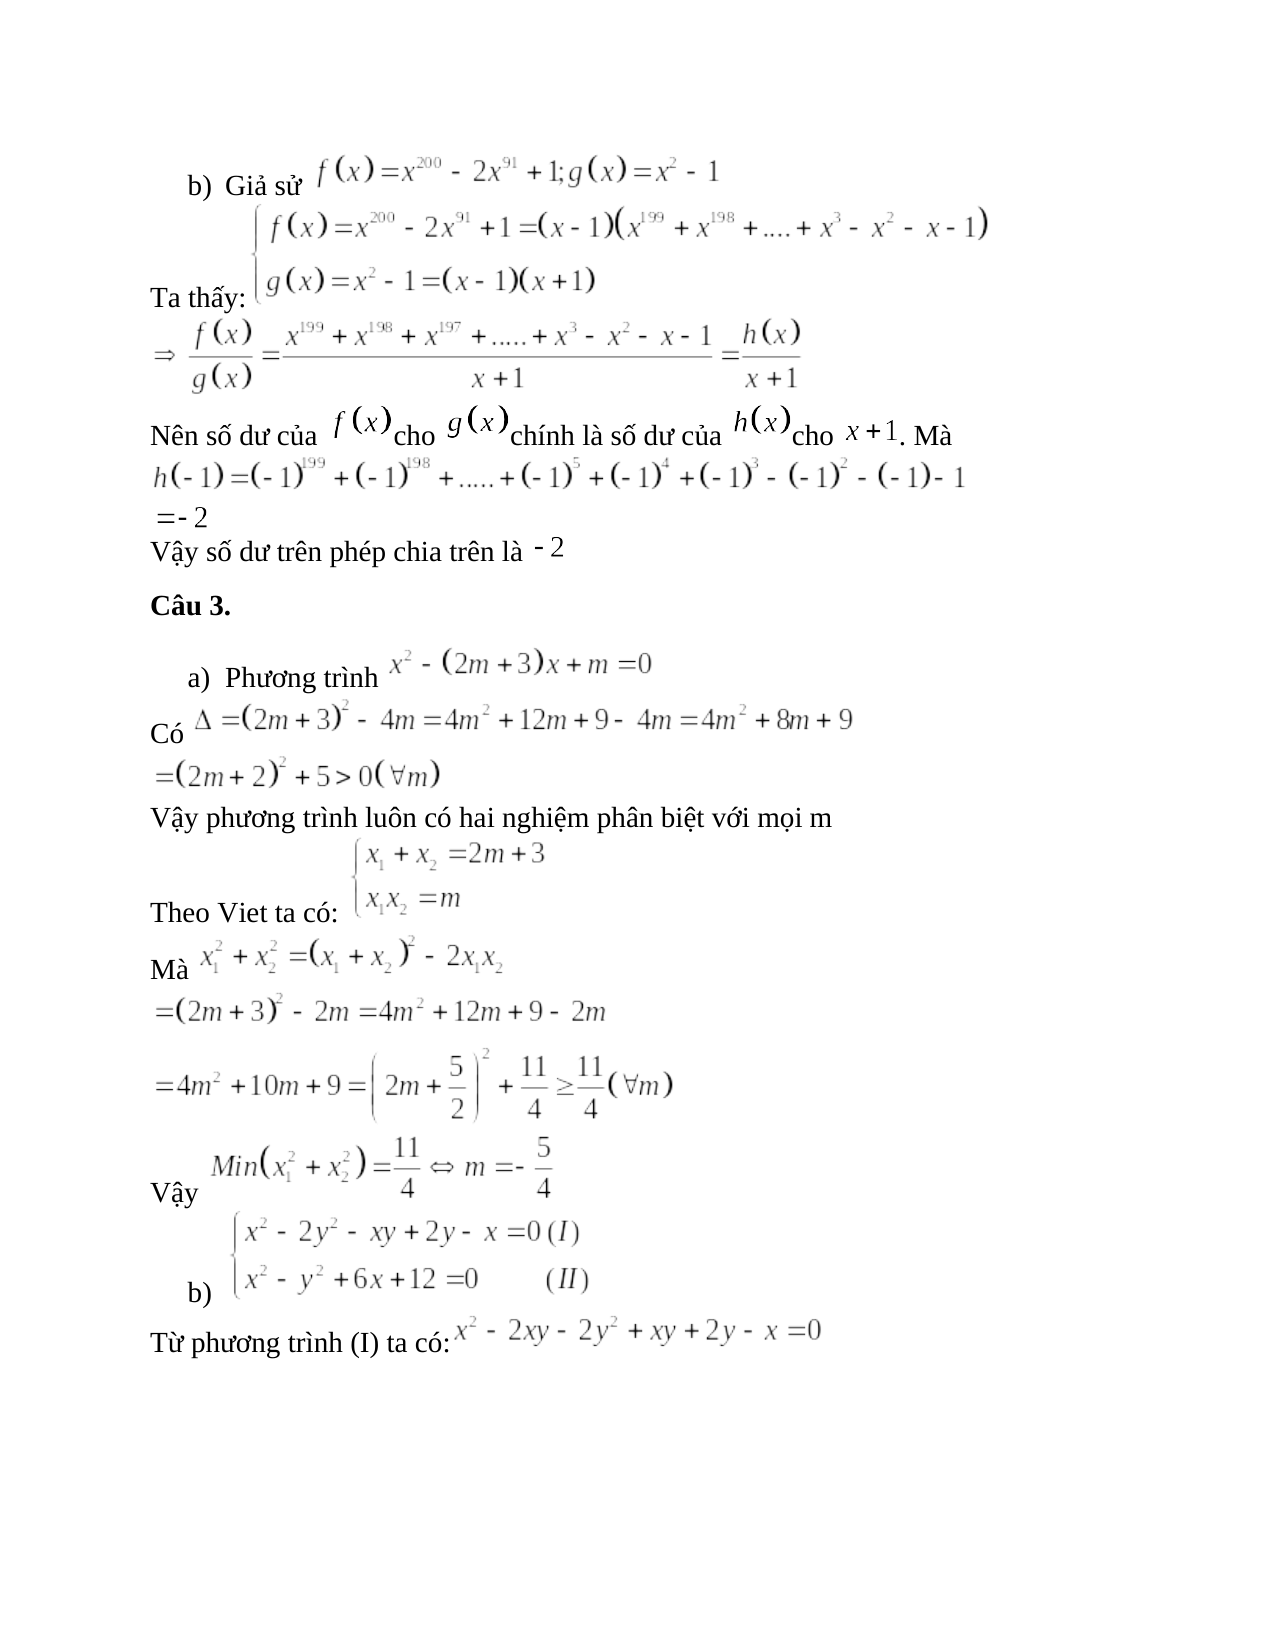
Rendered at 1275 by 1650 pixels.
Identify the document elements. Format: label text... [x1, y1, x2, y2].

list Ta thấy: [150, 202, 1125, 314]
text Câu 3. [150, 588, 1125, 622]
list Vậy [150, 1129, 1125, 1209]
list Mà [150, 929, 1125, 985]
list Từ phương trình (I) ta có: [150, 1309, 1125, 1359]
list Theo Viet ta có: [150, 834, 1125, 929]
list Vậy phương trình luôn có hai nghiệm phân biệt với mọi m [150, 800, 1125, 834]
list Nên số dư của cho chính là số dư của cho . Mà [150, 402, 1125, 452]
list Giả sử [187, 150, 1125, 202]
list Có [150, 694, 1125, 750]
list Phương trình [187, 642, 1125, 694]
list Vậy số dư trên phép chia trên là [150, 531, 1125, 567]
